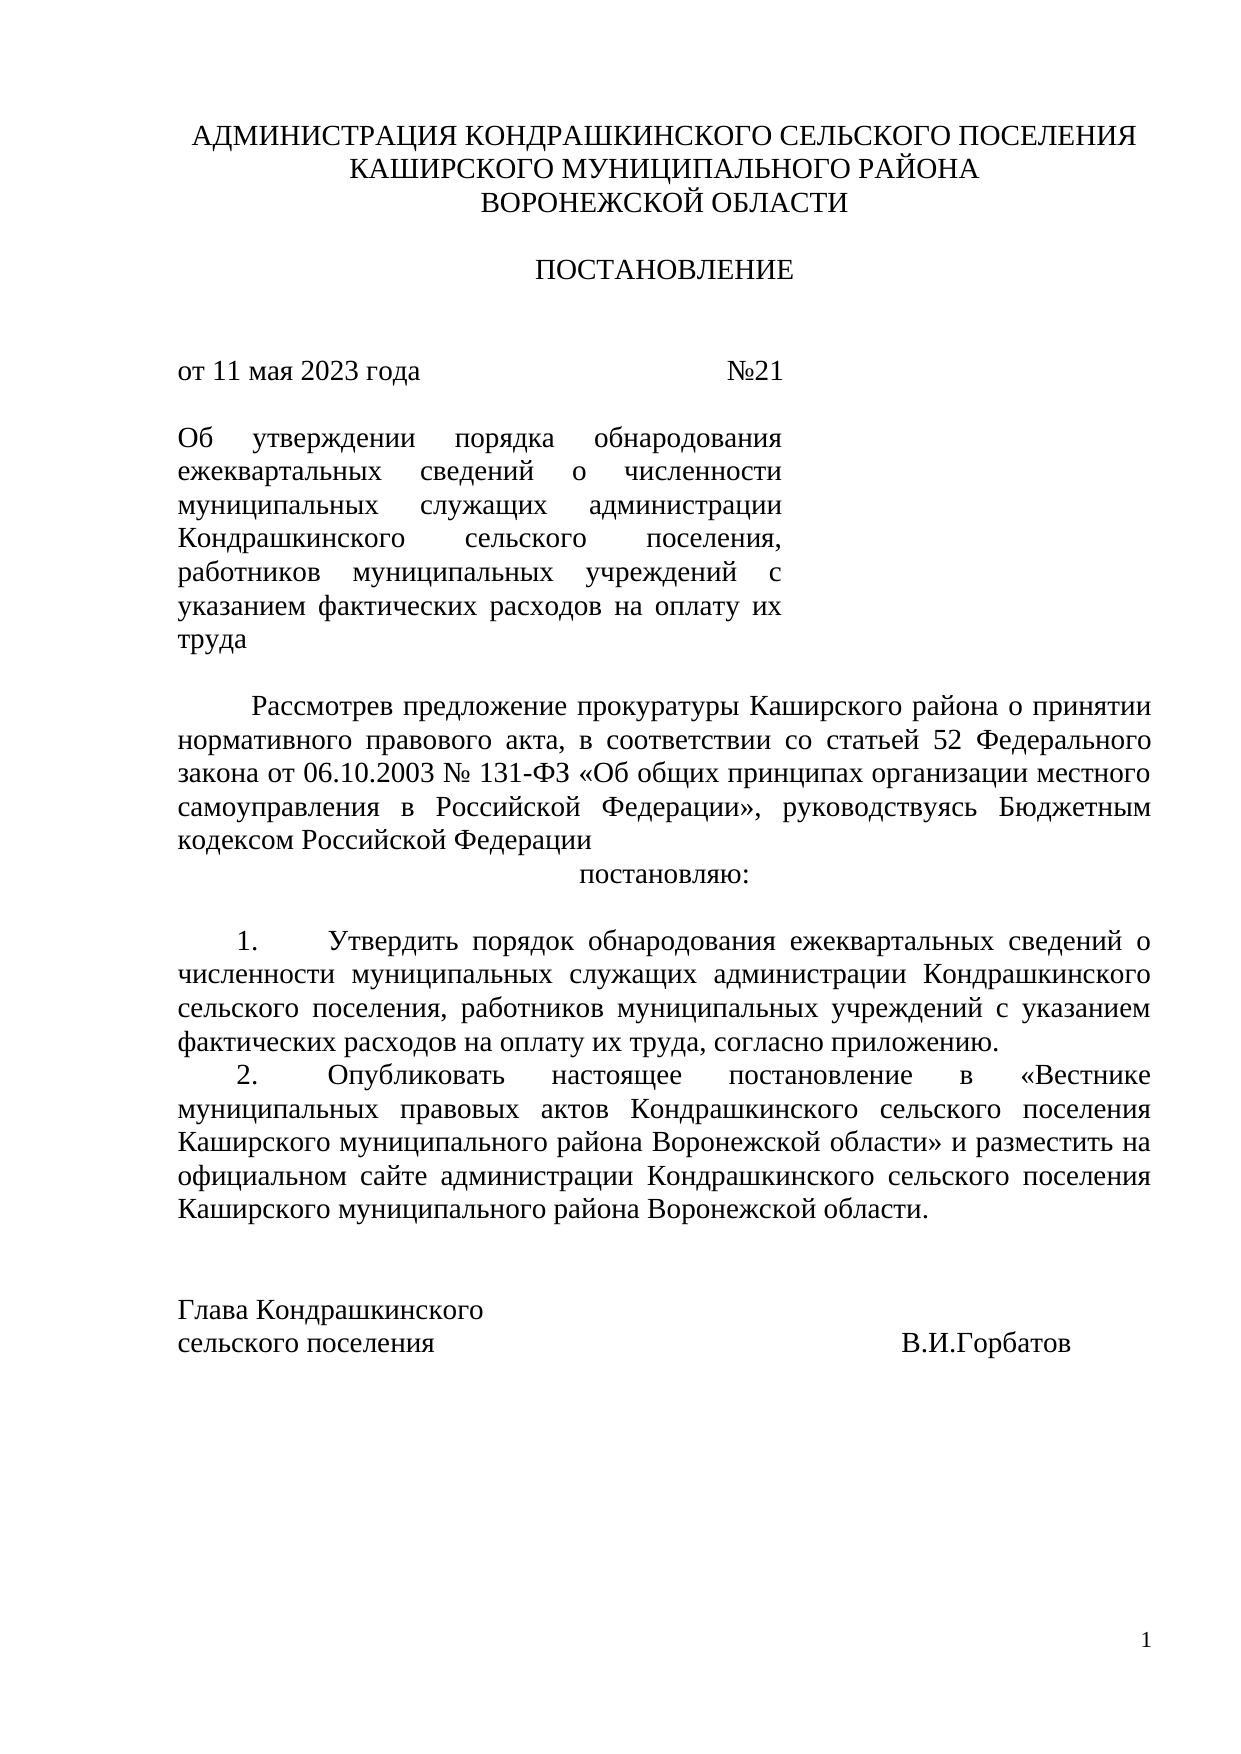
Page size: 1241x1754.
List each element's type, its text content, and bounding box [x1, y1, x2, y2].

text постановляю: [177, 856, 1152, 889]
list Утвердить порядок обнародования ежеквартальных сведений о численности муниципальных служащих администрации Кондрашкинского сельского поселения, работников муниципальных учреждений с указанием фактических расходов на оплату их труда, согласно приложению. [177, 923, 1152, 1057]
list Опубликовать настоящее постановление в «Вестнике муниципальных правовых актов Кондрашкинского сельского поселения Каширского муниципального района Воронежской области» и разместить на официальном сайте администрации Кондрашкинского сельского поселения Каширского муниципального района Воронежской области. [177, 1057, 1152, 1225]
text Глава Кондрашкинского [177, 1292, 1152, 1326]
text АДМИНИСТРАЦИЯ КОНДРАШКИНСКОГО СЕЛЬСКОГО ПОСЕЛЕНИЯ [177, 118, 1152, 152]
text ПОСТАНОВЛЕНИЕ [177, 252, 1152, 286]
text Об утверждении порядка обнародования ежеквартальных сведений о численности муниципальных служащих администрации Кондрашкинского сельского поселения, работников муниципальных учреждений с указанием фактических расходов на оплату их труда [177, 420, 782, 655]
text КАШИРСКОГО МУНИЦИПАЛЬНОГО РАЙОНА [177, 152, 1152, 185]
text от 11 мая 2023 года №21 [177, 353, 1152, 386]
text сельского поселения В.И.Горбатов [177, 1326, 1152, 1359]
text Рассмотрев предложение прокуратуры Каширского района о принятии нормативного правового акта, в соответствии со статьей 52 Федерального закона от 06.10.2003 № 131-ФЗ «Об общих принципах организации местного самоуправления в Российской Федерации», руководствуясь Бюджетным кодексом Российской Федерации [177, 688, 1152, 856]
text ВОРОНЕЖСКОЙ ОБЛАСТИ [177, 185, 1152, 219]
